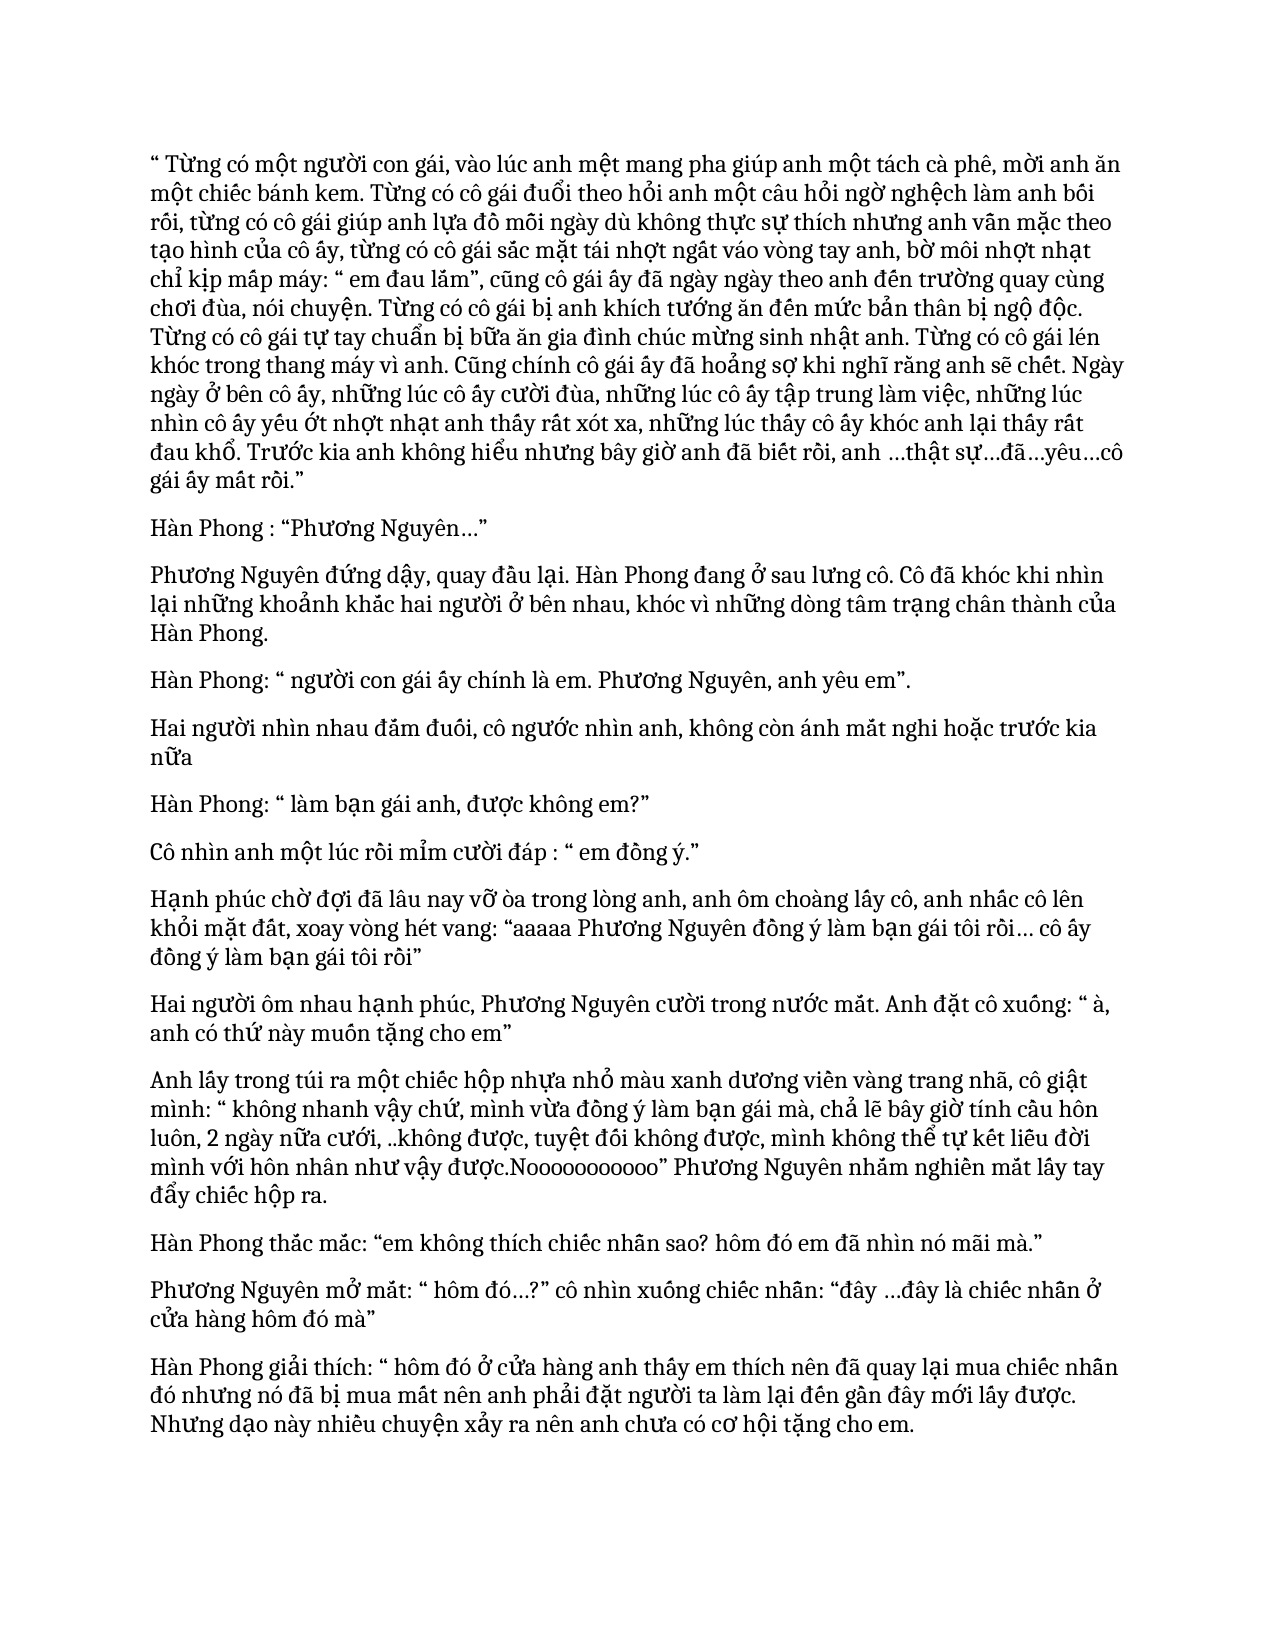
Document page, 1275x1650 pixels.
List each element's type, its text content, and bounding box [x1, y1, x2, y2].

text Cô nhìn anh một lúc rồi mỉm cười đáp : “ em đồng ý.” [150, 837, 1125, 866]
text Hàn Phong: “ người con gái ấy chính là em. Phương Nguyên, anh yêu em”. [150, 666, 1125, 695]
text Phương Nguyên mở mắt: “ hôm đó…?” cô nhìn xuống chiếc nhẫn: “đây …đây là chiếc nhẫn ở cửa hàng hôm đó mà” [150, 1276, 1125, 1334]
text Hàn Phong thắc mắc: “em không thích chiếc nhẫn sao? hôm đó em đã nhìn nó mãi mà.” [150, 1229, 1125, 1257]
text Phương Nguyên đứng dậy, quay đầu lại. Hàn Phong đang ở sau lưng cô. Cô đã khóc khi nhìn lại những khoảnh khắc hai người ở bên nhau, khóc vì những dòng tâm trạng chân thành của Hàn Phong. [150, 561, 1125, 647]
text Hạnh phúc chờ đợi đã lâu nay vỡ òa trong lòng anh, anh ôm choàng lấy cô, anh nhấc cô lên khỏi mặt đất, xoay vòng hét vang: “aaaaa Phương Nguyên đồng ý làm bạn gái tôi rồi… cô ấy đồng ý làm bạn gái tôi rồi” [150, 885, 1125, 971]
text “ Từng có một người con gái, vào lúc anh mệt mang pha giúp anh một tách cà phê, mời anh ăn một chiếc bánh kem. Từng có cô gái đuổi theo hỏi anh một câu hỏi ngờ nghệch làm anh bối rối, từng có cô gái giúp anh lựa đồ mỗi ngày dù không thực sự thích nhưng anh vẫn mặc theo tạo hình của cô ấy, từng có cô gái sắc mặt tái nhợt ngất váo vòng tay anh, bờ môi nhợt nhạt chỉ kịp mấp máy: “ em đau lắm”, cũng cô gái ấy đã ngày ngày theo anh đến trường quay cùng chơi đùa, nói chuyện. Từng có cô gái bị anh khích tướng ăn đến mức bản thân bị ngộ độc. Từng có cô gái tự tay chuẩn bị bữa ăn gia đình chúc mừng sinh nhật anh. Từng có cô gái lén khóc trong thang máy vì anh. Cũng chính cô gái ấy đã hoảng sợ khi nghĩ rằng anh sẽ chết. Ngày ngày ở bên cô ấy, những lúc cô ấy cười đùa, những lúc cô ấy tập trung làm việc, những lúc nhìn cô ấy yếu ớt nhợt nhạt anh thấy rất xót xa, những lúc thấy cô ấy khóc anh lại thấy rất đau khổ. Trước kia anh không hiểu nhưng bây giờ anh đã biết rồi, anh …thật sự…đã…yêu…cô gái ấy mất rồi.” [150, 150, 1125, 495]
text Hàn Phong: “ làm bạn gái anh, được không em?” [150, 790, 1125, 819]
text Hàn Phong giải thích: “ hôm đó ở cửa hàng anh thấy em thích nên đã quay lại mua chiếc nhẫn đó nhưng nó đã bị mua mất nên anh phải đặt người ta làm lại đến gần đây mới lấy được. Nhưng dạo này nhiều chuyện xảy ra nên anh chưa có cơ hội tặng cho em. [150, 1352, 1125, 1439]
text Hai người ôm nhau hạnh phúc, Phương Nguyên cười trong nước mắt. Anh đặt cô xuống: “ à, anh có thứ này muốn tặng cho em” [150, 990, 1125, 1047]
text Hai người nhìn nhau đắm đuối, cô ngước nhìn anh, không còn ánh mắt nghi hoặc trước kia nữa [150, 714, 1125, 771]
text Anh lấy trong túi ra một chiếc hộp nhựa nhỏ màu xanh dương viền vàng trang nhã, cô giật mình: “ không nhanh vậy chứ, mình vừa đồng ý làm bạn gái mà, chả lẽ bây giờ tính cầu hôn luôn, 2 ngày nữa cưới, ..không được, tuyệt đối không được, mình không thể tự kết liễu đời mình với hôn nhân như vậy được.Nooooooooooo” Phương Nguyên nhắm nghiền mắt lấy tay đẩy chiếc hộp ra. [150, 1066, 1125, 1210]
text Hàn Phong : “Phương Nguyên…” [150, 514, 1125, 542]
